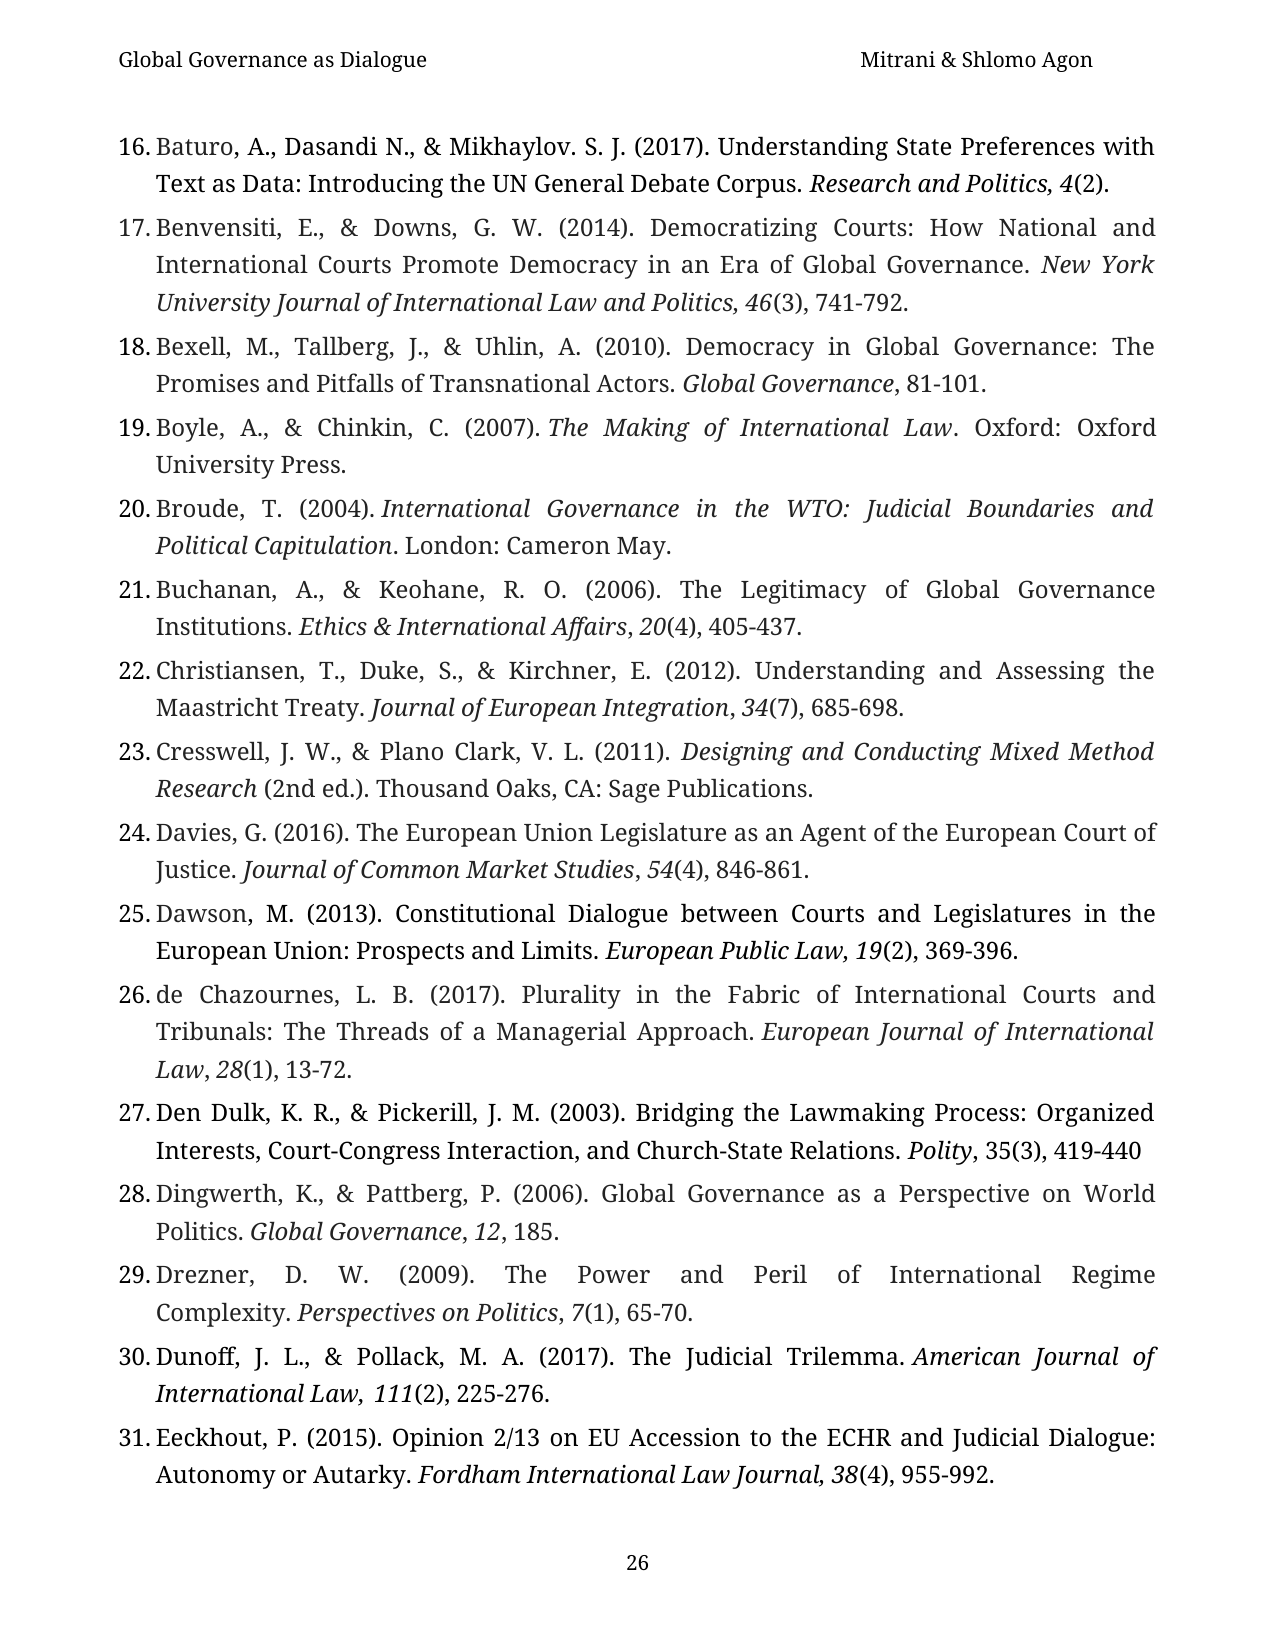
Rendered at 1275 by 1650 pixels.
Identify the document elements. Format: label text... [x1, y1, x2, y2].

list Dawson, M. (2013). Constitutional Dialogue between Courts and Legislatures in the European Union: Prospects and Limits. European Public Law, 19(2), 369-396. [118, 897, 1157, 967]
list Den Dulk, K. R., & Pickerill, J. M. (2003). Bridging the Lawmaking Process: Organized Interests, Court-Congress Interaction, and Church-State Relations. Polity, 35(3), 419-440 [118, 1096, 1157, 1166]
list Drezner, D. W. (2009). The Power and Peril of International Regime Complexity. Perspectives on Politics, 7(1), 65-70. [118, 1258, 1157, 1328]
list Dingwerth, K., & Pattberg, P. (2006). Global Governance as a Perspective on World Politics. Global Governance, 12, 185. [118, 1177, 1157, 1247]
list de Chazournes, L. B. (2017). Plurality in the Fabric of International Courts and Tribunals: The Threads of a Managerial Approach. European Journal of International Law, 28(1), 13-72. [118, 978, 1157, 1085]
list Broude, T. (2004). International Governance in the WTO: Judicial Boundaries and Political Capitulation. London: Cameron May. [118, 491, 1157, 561]
list Dunoff, J. L., & Pollack, M. A. (2017). The Judicial Trilemma. American Journal of International Law, 111(2), 225-276. [118, 1339, 1157, 1409]
list Davies, G. (2016). The European Union Legislature as an Agent of the European Court of Justice. Journal of Common Market Studies, 54(4), 846-861. [118, 816, 1157, 886]
list Buchanan, A., & Keohane, R. O. (2006). The Legitimacy of Global Governance Institutions. Ethics & International Affairs, 20(4), 405-437. [118, 572, 1157, 642]
list Eeckhout, P. (2015). Opinion 2/13 on EU Accession to the ECHR and Judicial Dialogue: Autonomy or Autarky. Fordham International Law Journal, 38(4), 955-992. [118, 1420, 1157, 1490]
list Benvensiti, E., & Downs, G. W. (2014). Democratizing Courts: How National and International Courts Promote Democracy in an Era of Global Governance. New York University Journal of International Law and Politics, 46(3), 741-792. [118, 211, 1157, 318]
list Baturo, A., Dasandi N., & Mikhaylov. S. J. (2017). Understanding State Preferences with Text as Data: Introducing the UN General Debate Corpus. Research and Politics, 4(2). [118, 130, 1157, 200]
list Boyle, A., & Chinkin, C. (2007). The Making of International Law. Oxford: Oxford University Press. [118, 410, 1157, 480]
list Cresswell, J. W., & Plano Clark, V. L. (2011). Designing and Conducting Mixed Method Research (2nd ed.). Thousand Oaks, CA: Sage Publications. [118, 734, 1157, 804]
list Bexell, M., Tallberg, J., & Uhlin, A. (2010). Democracy in Global Governance: The Promises and Pitfalls of Transnational Actors. Global Governance, 81-101. [118, 329, 1157, 399]
list Christiansen, T., Duke, S., & Kirchner, E. (2012). Understanding and Assessing the Maastricht Treaty. Journal of European Integration, 34(7), 685-698. [118, 653, 1157, 723]
